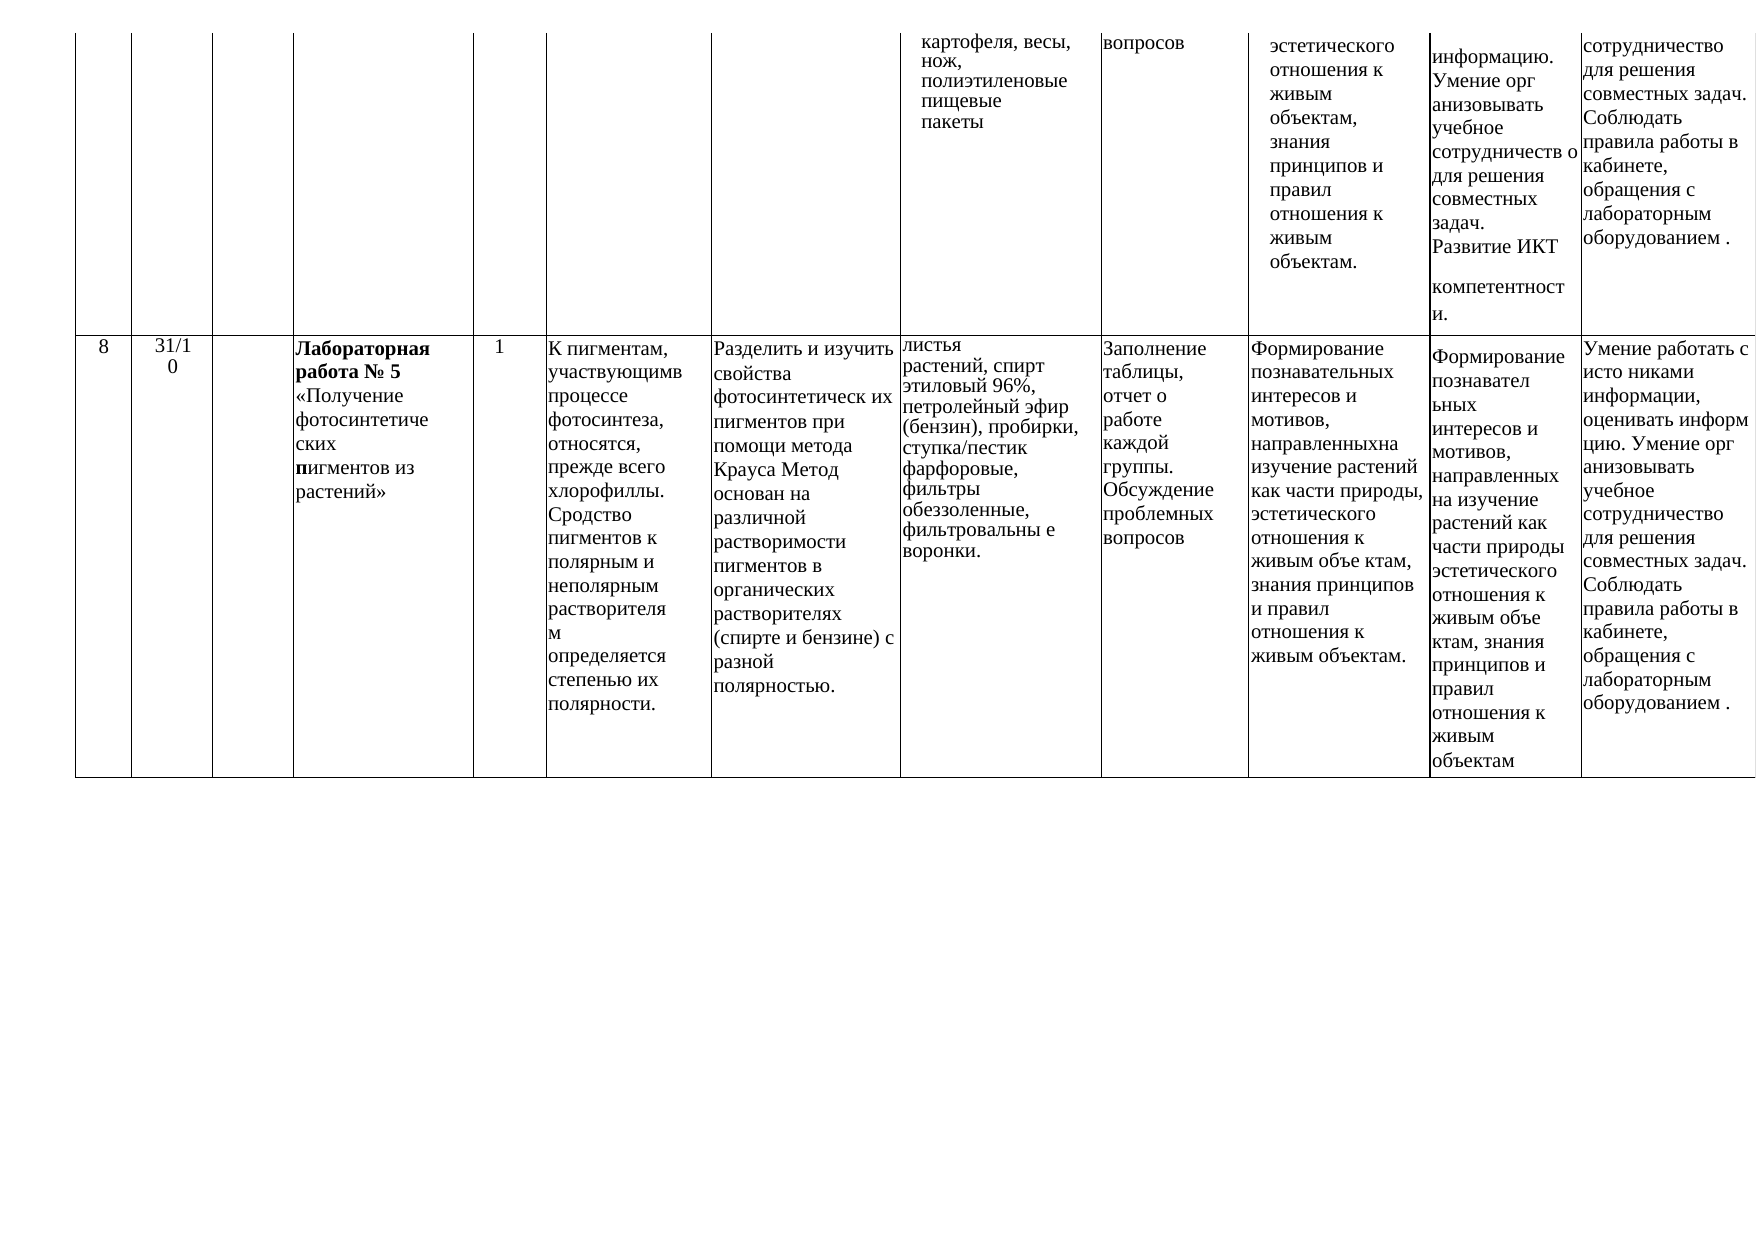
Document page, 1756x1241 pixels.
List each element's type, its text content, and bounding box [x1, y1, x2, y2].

table_cell Умение работать с исто никами информации, оценивать информ цию. Умение орг анизовывать учебное сотрудничество для решения совместных задач. Соблюдать правила работы в кабинете, обращения с лабораторным оборудованием . [1582, 336, 1755, 777]
table_cell К пигментам, участвующимв процессе фотосинтеза, относятся, прежде всего хлорофиллы. Сродство пигментов к полярным и неполярным растворителя м определяется степенью их полярности. [547, 336, 711, 777]
table_header эстетического отношения к живым объектам, знания принципов и правил отношения к живым объектам. [1249, 33, 1429, 335]
table_header [712, 33, 900, 335]
table_header вопросов [1102, 33, 1248, 335]
table_header [76, 33, 131, 335]
table_header [213, 33, 293, 335]
table_cell Заполнение таблицы, отчет о работе каждой группы. Обсуждение проблемных вопросов [1102, 336, 1248, 777]
table_cell Формирование познавател ьных интересов и мотивов, направленных на изучение растений как части природы эстетического отношения к живым объе ктам, знания принципов и правил отношения к живым объектам [1431, 336, 1581, 777]
table_cell 1 [474, 336, 546, 777]
table_cell 8 [76, 336, 131, 777]
table_header [294, 33, 473, 335]
table_cell листья растений, спирт этиловый 96%, петролейный эфир (бензин), пробирки, ступка/пестик фарфоровые, фильтры обеззоленные, фильтровальны е воронки. [901, 336, 1101, 777]
table_header [474, 33, 546, 335]
table_cell Разделить и изучить свойства фотосинтетическ их пигментов при помощи метода Крауса Метод основан на различной растворимости пигментов в органических растворителях (спирте и бензине) с разной полярностью. [712, 336, 900, 777]
table_header информацию. Умение орг анизовывать учебное сотрудничеств о для решения совместных задач. Развитие ИКТ компетентност и. [1431, 33, 1581, 335]
table_header сотрудничество для решения совместных задач. Соблюдать правила работы в кабинете, обращения с лабораторным оборудованием . [1582, 33, 1755, 335]
table_cell Лабораторная работа № 5 «Получение фотосинтетиче ских пигментов из растений» [294, 336, 473, 777]
table_header [547, 33, 711, 335]
table_header картофеля, весы, нож, полиэтиленовые пищевые пакеты [901, 33, 1101, 335]
table_cell [213, 336, 293, 777]
table_cell 31/1 0 [132, 336, 212, 777]
table_header [132, 33, 212, 335]
